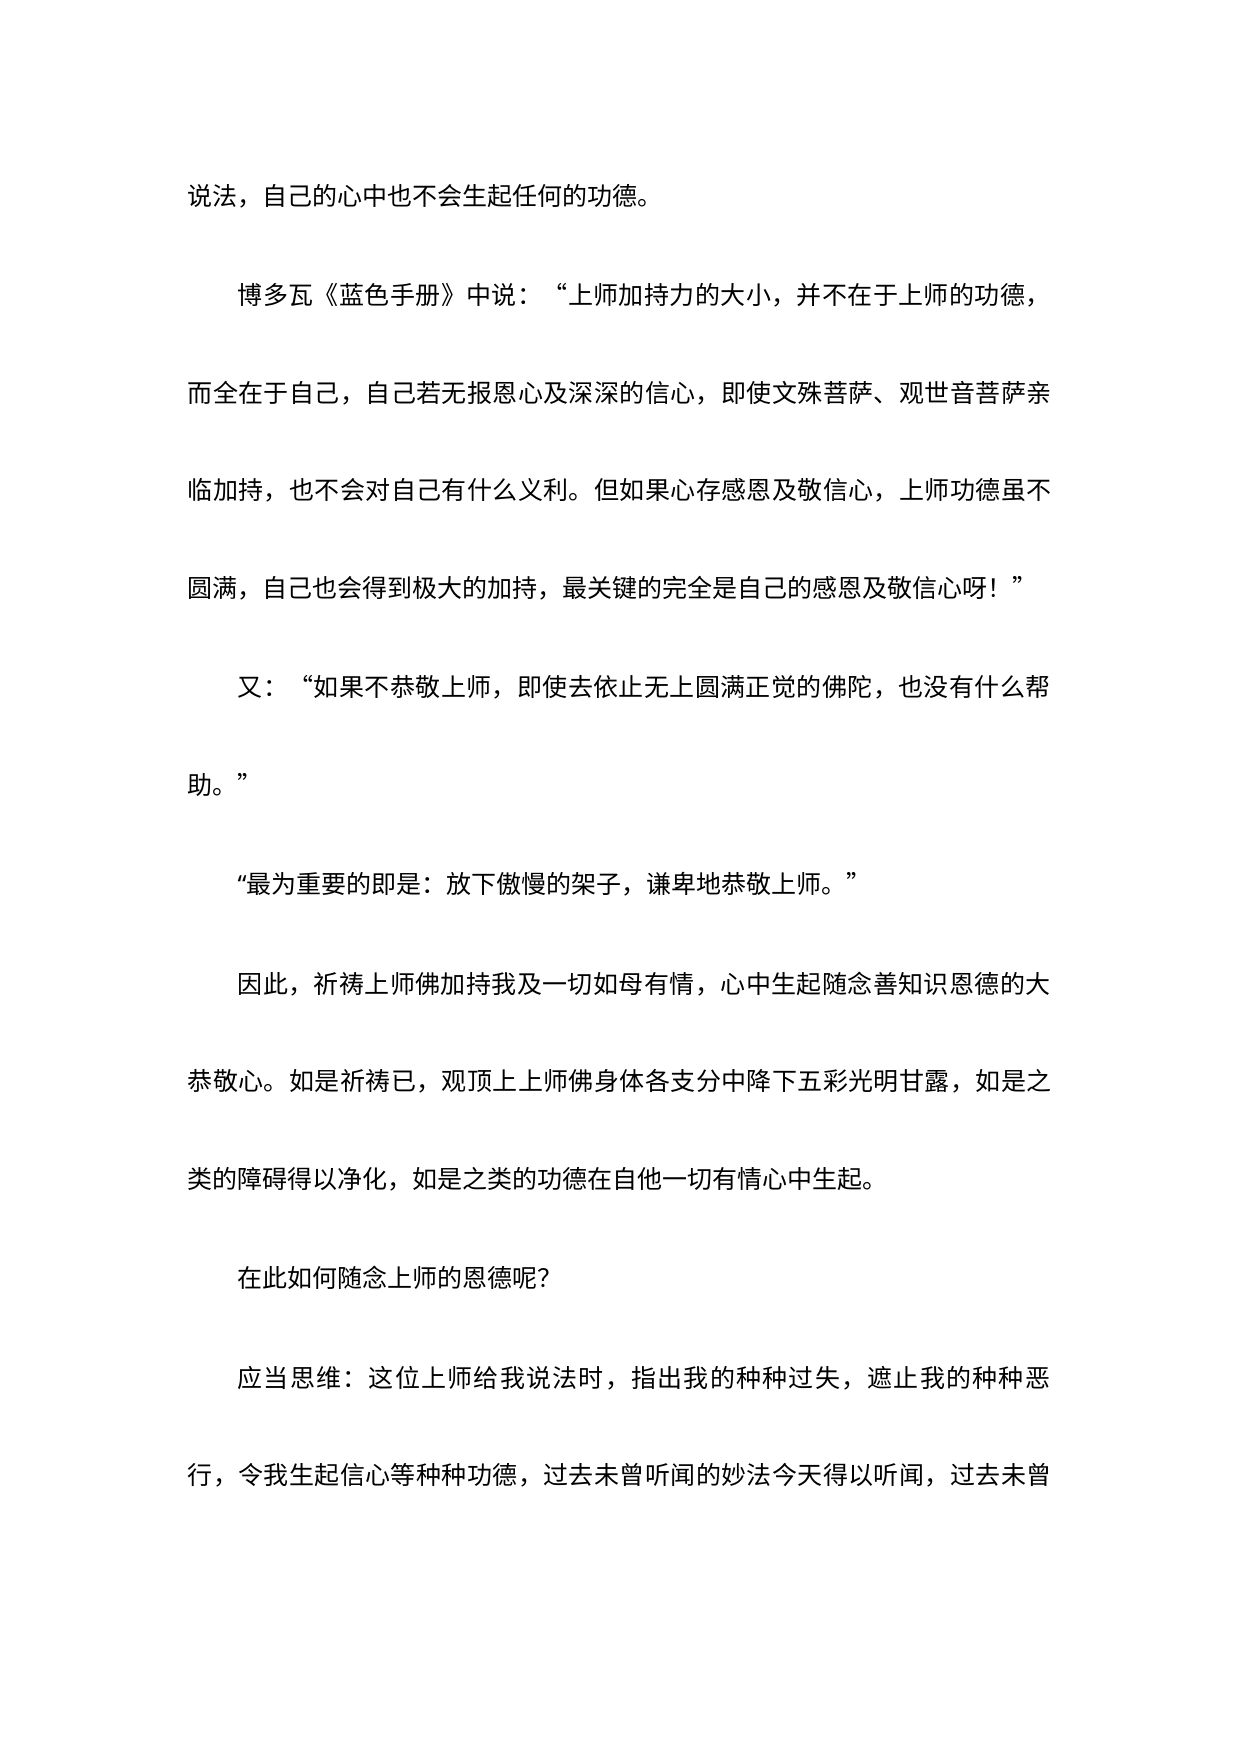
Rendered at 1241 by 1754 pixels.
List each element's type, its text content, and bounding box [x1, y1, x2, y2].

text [187, 162, 1053, 227]
text 因此，祈祷上师佛加持我及一切如母有情，心中生起随念善知识恩德的大恭敬心。如是祈祷已，观顶上上师佛身体各支分中降下五彩光明甘露，如是之类的障碍得以净化，如是之类的功德在自他一切有情心中生起。 [187, 950, 1053, 1210]
text 在此如何随念上师的恩德呢？ [187, 1244, 1053, 1309]
text 又：“如果不恭敬上师，即使去依止无上圆满正觉的佛陀，也没有什么帮助。” [187, 653, 1053, 816]
text 博多瓦《蓝色手册》中说：“上师加持力的大小，并不在于上师的功德，而全在于自己，自己若无报恩心及深深的信心，即使文殊菩萨、观世音菩萨亲临加持，也不会对自己有什么义利。但如果心存感恩及敬信心，上师功德虽不圆满，自己也会得到极大的加持，最关键的完全是自己的感恩及敬信心呀！” [187, 261, 1053, 619]
text “最为重要的即是：放下傲慢的架子，谦卑地恭敬上师。” [187, 850, 1053, 915]
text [187, 1344, 1053, 1506]
